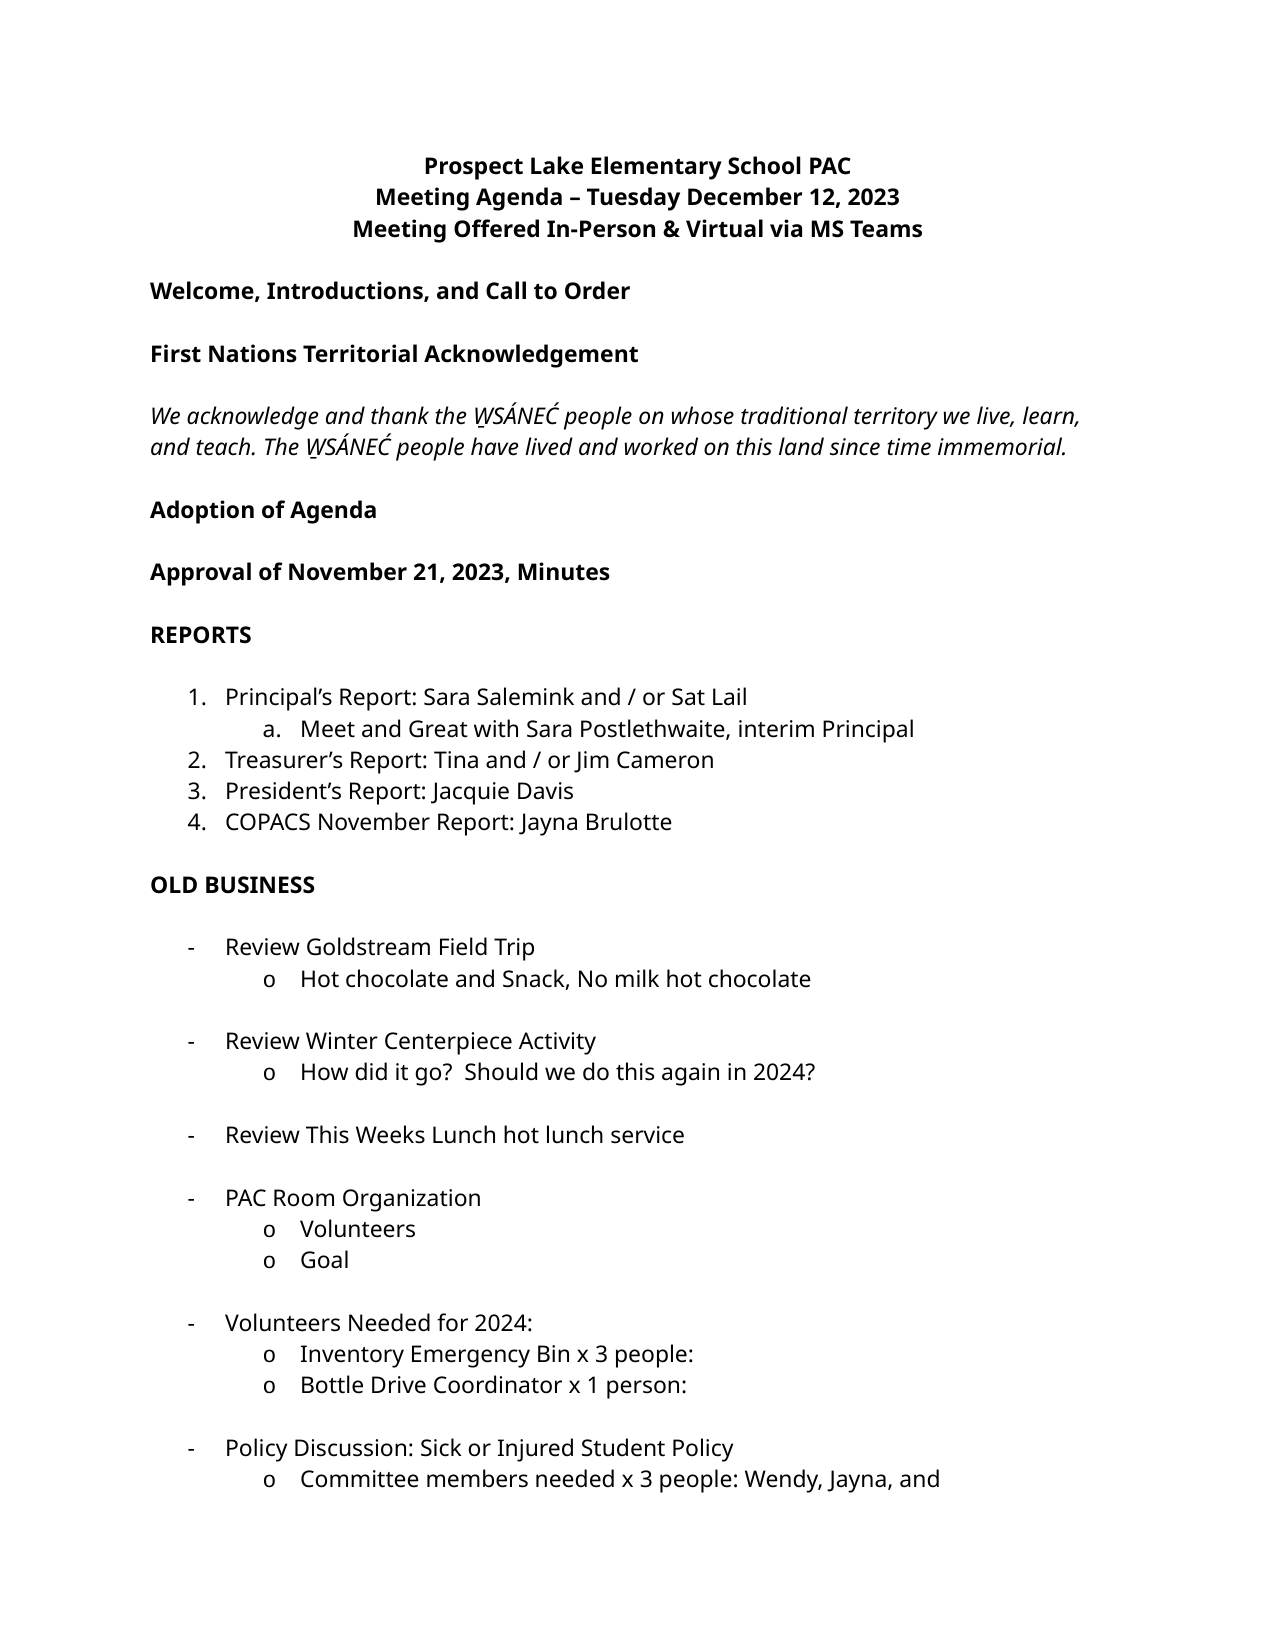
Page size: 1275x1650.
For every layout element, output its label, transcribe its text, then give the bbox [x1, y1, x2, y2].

list Review This Weeks Lunch hot lunch service [187, 1119, 1125, 1150]
list Volunteers Needed for 2024: [187, 1307, 1125, 1338]
list Bottle Drive Coordinator x 1 person: [262, 1369, 1125, 1401]
list COPACS November Report: Jayna Brulotte [187, 806, 1125, 837]
text OLD BUSINESS [150, 869, 1125, 900]
list Committee members needed x 3 people: Wendy, Jayna, and [262, 1463, 1125, 1494]
text Welcome, Introductions, and Call to Order [150, 275, 1125, 306]
text Approval of November 21, 2023, Minutes [150, 556, 1125, 587]
list Principal’s Report: Sara Salemink and / or Sat Lail [187, 681, 1125, 712]
list Goal [262, 1244, 1125, 1275]
text REPORTS [150, 619, 1125, 650]
text Meeting Agenda – Tuesday December 12, 2023 [150, 181, 1125, 212]
list Volunteers [262, 1213, 1125, 1244]
list Treasurer’s Report: Tina and / or Jim Cameron [187, 744, 1125, 775]
text Meeting Offered In-Person & Virtual via MS Teams [150, 212, 1125, 244]
list PAC Room Organization [187, 1181, 1125, 1213]
text Prospect Lake Elementary School PAC [150, 150, 1125, 181]
list Hot chocolate and Snack, No milk hot chocolate [262, 962, 1125, 994]
list Inventory Emergency Bin x 3 people: [262, 1338, 1125, 1369]
list Review Winter Centerpiece Activity [187, 1025, 1125, 1056]
list Meet and Great with Sara Postlethwaite, interim Principal [262, 712, 1125, 744]
list President’s Report: Jacquie Davis [187, 775, 1125, 806]
list Review Goldstream Field Trip [187, 931, 1125, 962]
text We acknowledge and thank the W̱SÁNEĆ people on whose traditional territory we live, learn, and teach. The W̱SÁNEĆ people have lived and worked on this land since time immemorial. [150, 400, 1125, 462]
list Policy Discussion: Sick or Injured Student Policy [187, 1432, 1125, 1463]
list How did it go? Should we do this again in 2024? [262, 1056, 1125, 1088]
text First Nations Territorial Acknowledgement [150, 337, 1125, 369]
text Adoption of Agenda [150, 494, 1125, 525]
